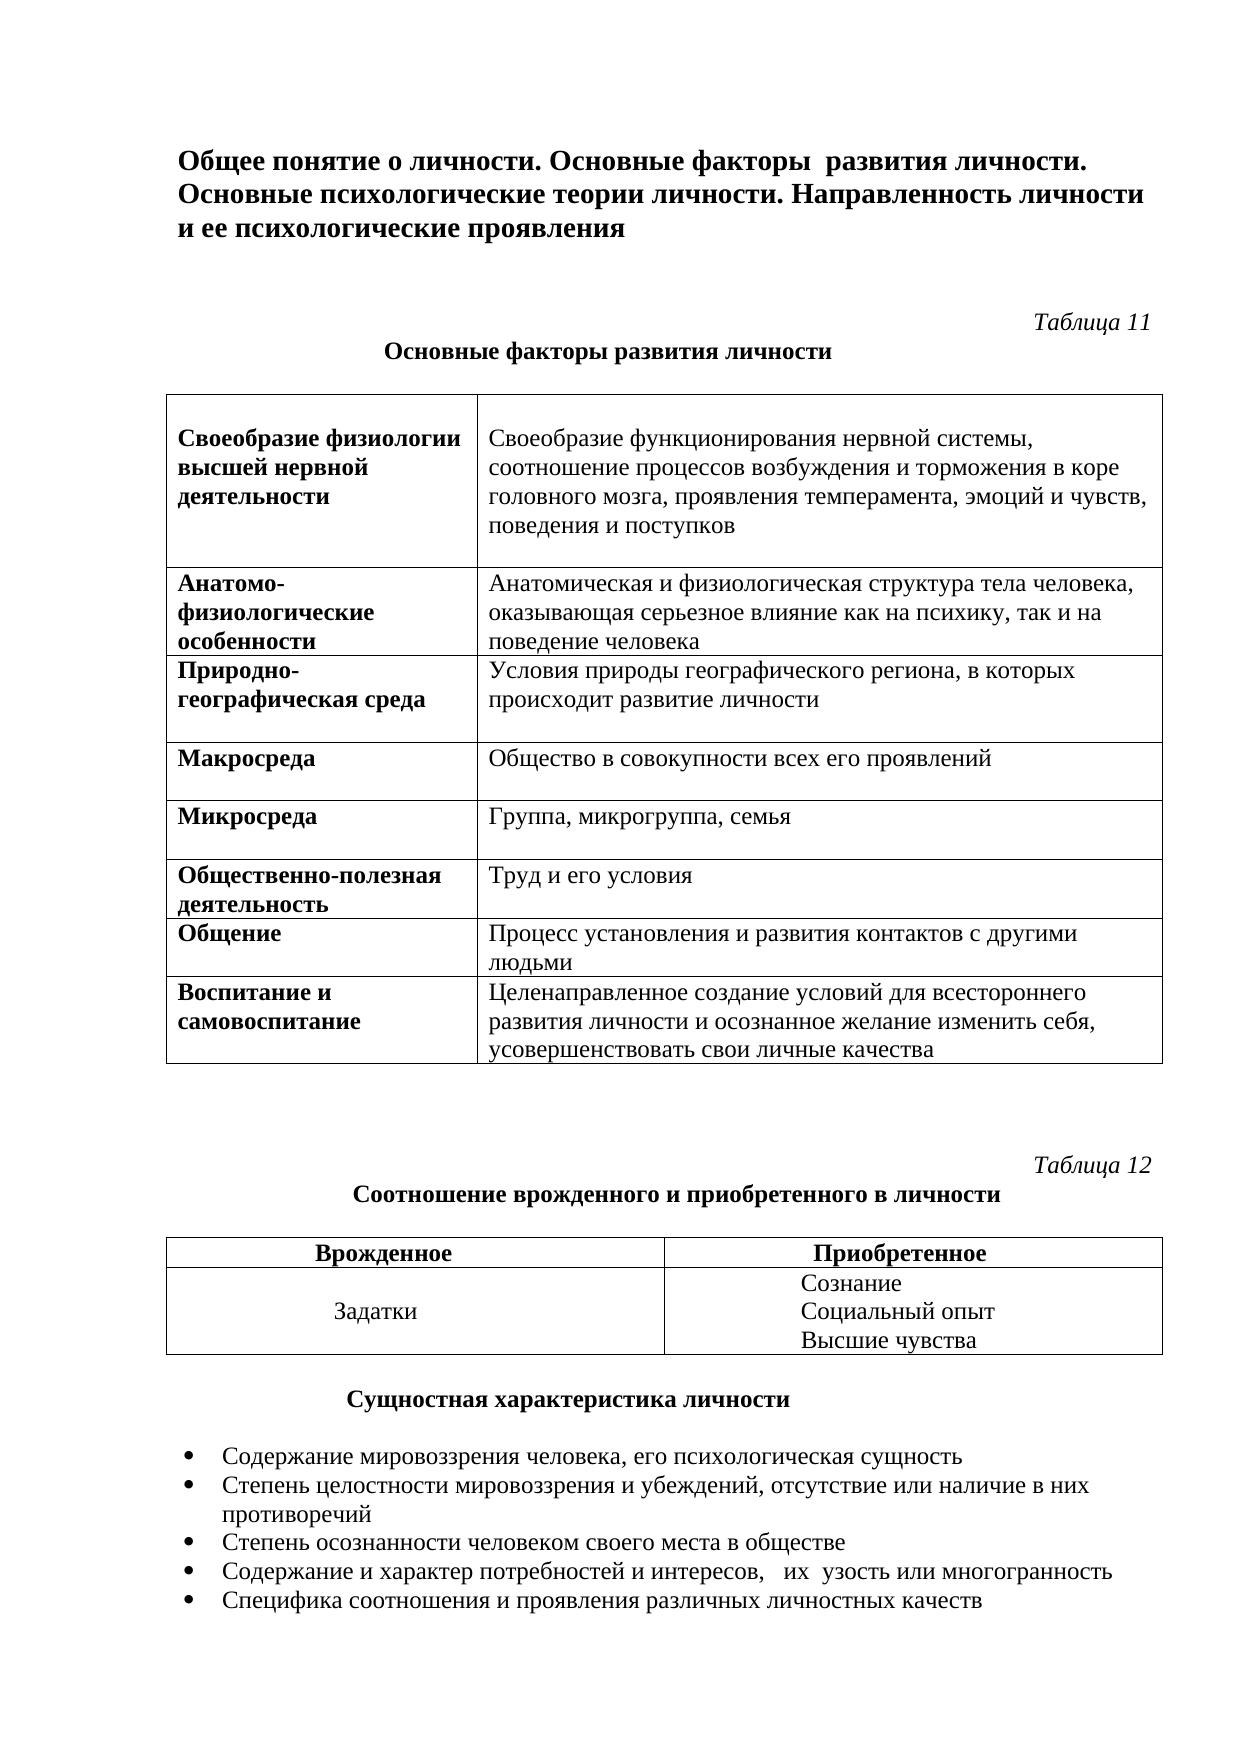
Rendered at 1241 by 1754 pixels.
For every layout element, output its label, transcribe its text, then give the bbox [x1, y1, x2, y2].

table_header Своеобразие физиологии высшей нервной деятельности [167, 395, 477, 567]
table_cell Природно-географическая среда [167, 656, 477, 742]
table_cell Целенаправленное создание условий для всестороннего развития личности и осознанное желание изменить себя, усовершенствовать свои личные качества [478, 977, 1162, 1063]
text Сущностная характеристика личности [177, 1384, 1152, 1412]
table_cell Анатомическая и физиологическая структура тела человека, оказывающая серьезное влияние как на психику, так и на поведение человека [478, 568, 1162, 654]
table_cell Условия природы географического региона, в которых происходит развитие личности [478, 656, 1162, 742]
table_cell Общество в совокупности всех его проявлений [478, 743, 1162, 800]
table_cell Анатомо-физиологические особенности [167, 568, 477, 654]
table_cell Задатки [167, 1268, 664, 1354]
list Содержание мировоззрения человека, его психологическая сущность [184, 1441, 1152, 1470]
table_cell Процесс установления и развития контактов с другими людьми [478, 919, 1162, 976]
table_cell Общение [167, 919, 477, 976]
table_header Своеобразие функционирования нервной системы, соотношение процессов возбуждения и торможения в коре головного мозга, проявления темперамента, эмоций и чувств, поведения и поступков [478, 395, 1162, 567]
text Таблица 11 [177, 307, 1152, 336]
list Специфика соотношения и проявления различных личностных качеств [184, 1585, 1152, 1614]
table_cell Макросреда [167, 743, 477, 800]
list Степень целостности мировоззрения и убеждений, отсутствие или наличие в них противоречий [184, 1470, 1152, 1527]
table_cell Труд и его условия [478, 860, 1162, 917]
table_header Врожденное [167, 1238, 664, 1267]
subtitle Общее понятие о личности. Основные факторы развития личности. Основные психологические теории личности. Направленность личности и ее психологические проявления [177, 143, 1152, 244]
table_header Приобретенное [665, 1238, 1162, 1267]
table_cell Микросреда [167, 801, 477, 859]
list Степень осознанности человеком своего места в обществе [184, 1527, 1152, 1556]
table_cell Общественно-полезная деятельность [167, 860, 477, 917]
text Соотношение врожденного и приобретенного в личности [177, 1179, 1152, 1208]
table_cell Воспитание и самовоспитание [167, 977, 477, 1063]
table_cell Группа, микрогруппа, семья [478, 801, 1162, 859]
table_cell Сознание Социальный опыт Высшие чувства [665, 1268, 1162, 1354]
list Содержание и характер потребностей и интересов, их узость или многогранность [184, 1556, 1152, 1585]
text Основные факторы развития личности [177, 336, 1152, 365]
text Таблица 12 [177, 1151, 1152, 1179]
